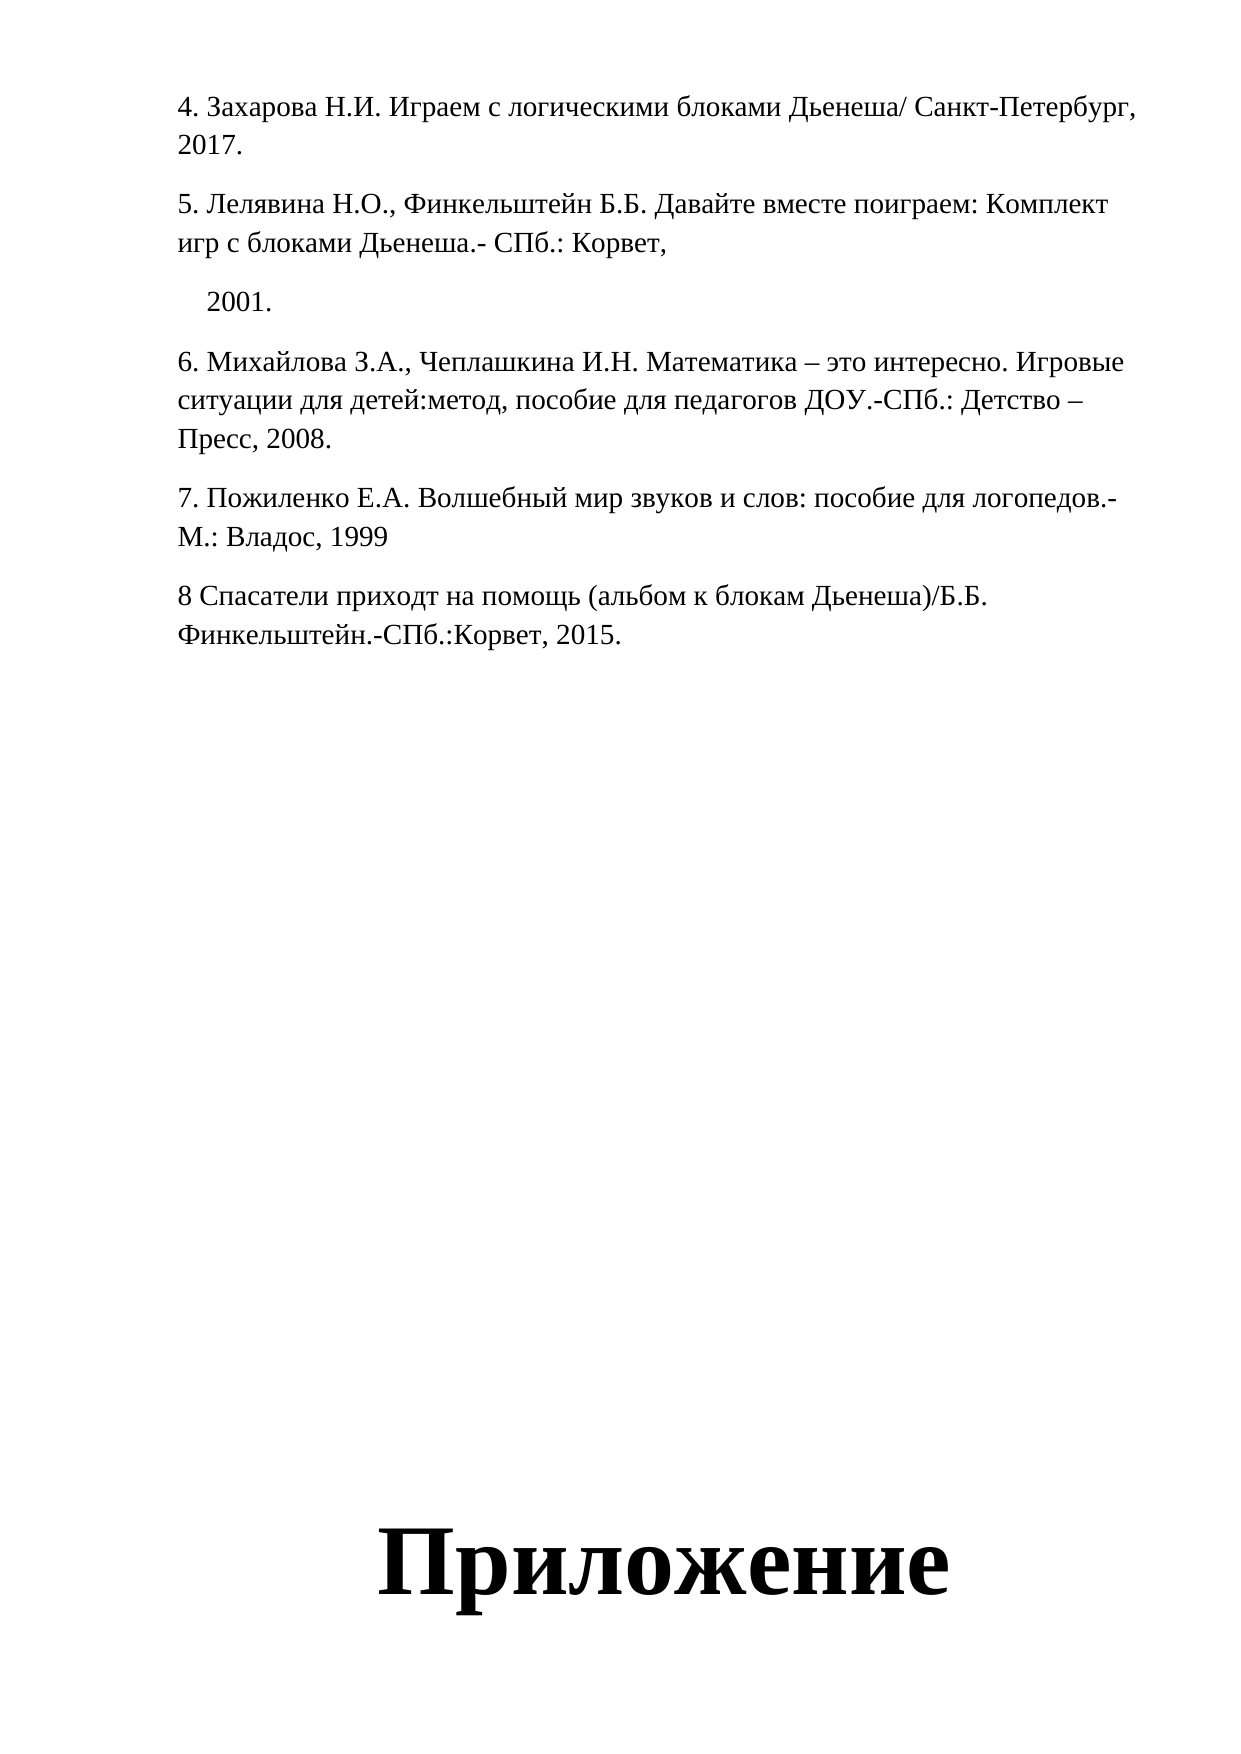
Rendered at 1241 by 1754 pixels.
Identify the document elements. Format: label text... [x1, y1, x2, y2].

text 7. Пожиленко Е.А. Волшебный мир звуков и слов: пособие для логопедов.- М.: Владос, 1999 [177, 480, 1152, 552]
text Приложение [177, 1501, 1152, 1616]
text 5. Лелявина Н.О., Финкельштейн Б.Б. Давайте вместе поиграем: Комплект игр с блоками Дьенеша.- СПб.: Корвет, [177, 187, 1152, 259]
text 6. Михайлова З.А., Чеплашкина И.Н. Математика – это интересно. Игровые ситуации для детей:метод, пособие для педагогов ДОУ.-СПб.: Детство – Пресс, 2008. [177, 344, 1152, 454]
text 4. Захарова Н.И. Играем с логическими блоками Дьенеша/ Санкт-Петербург, 2017. [177, 89, 1152, 161]
text 8 Спасатели приходт на помощь (альбом к блокам Дьенеша)/Б.Б. Финкельштейн.-СПб.:Корвет, 2015. [177, 578, 1152, 650]
text 2001. [177, 284, 1152, 318]
